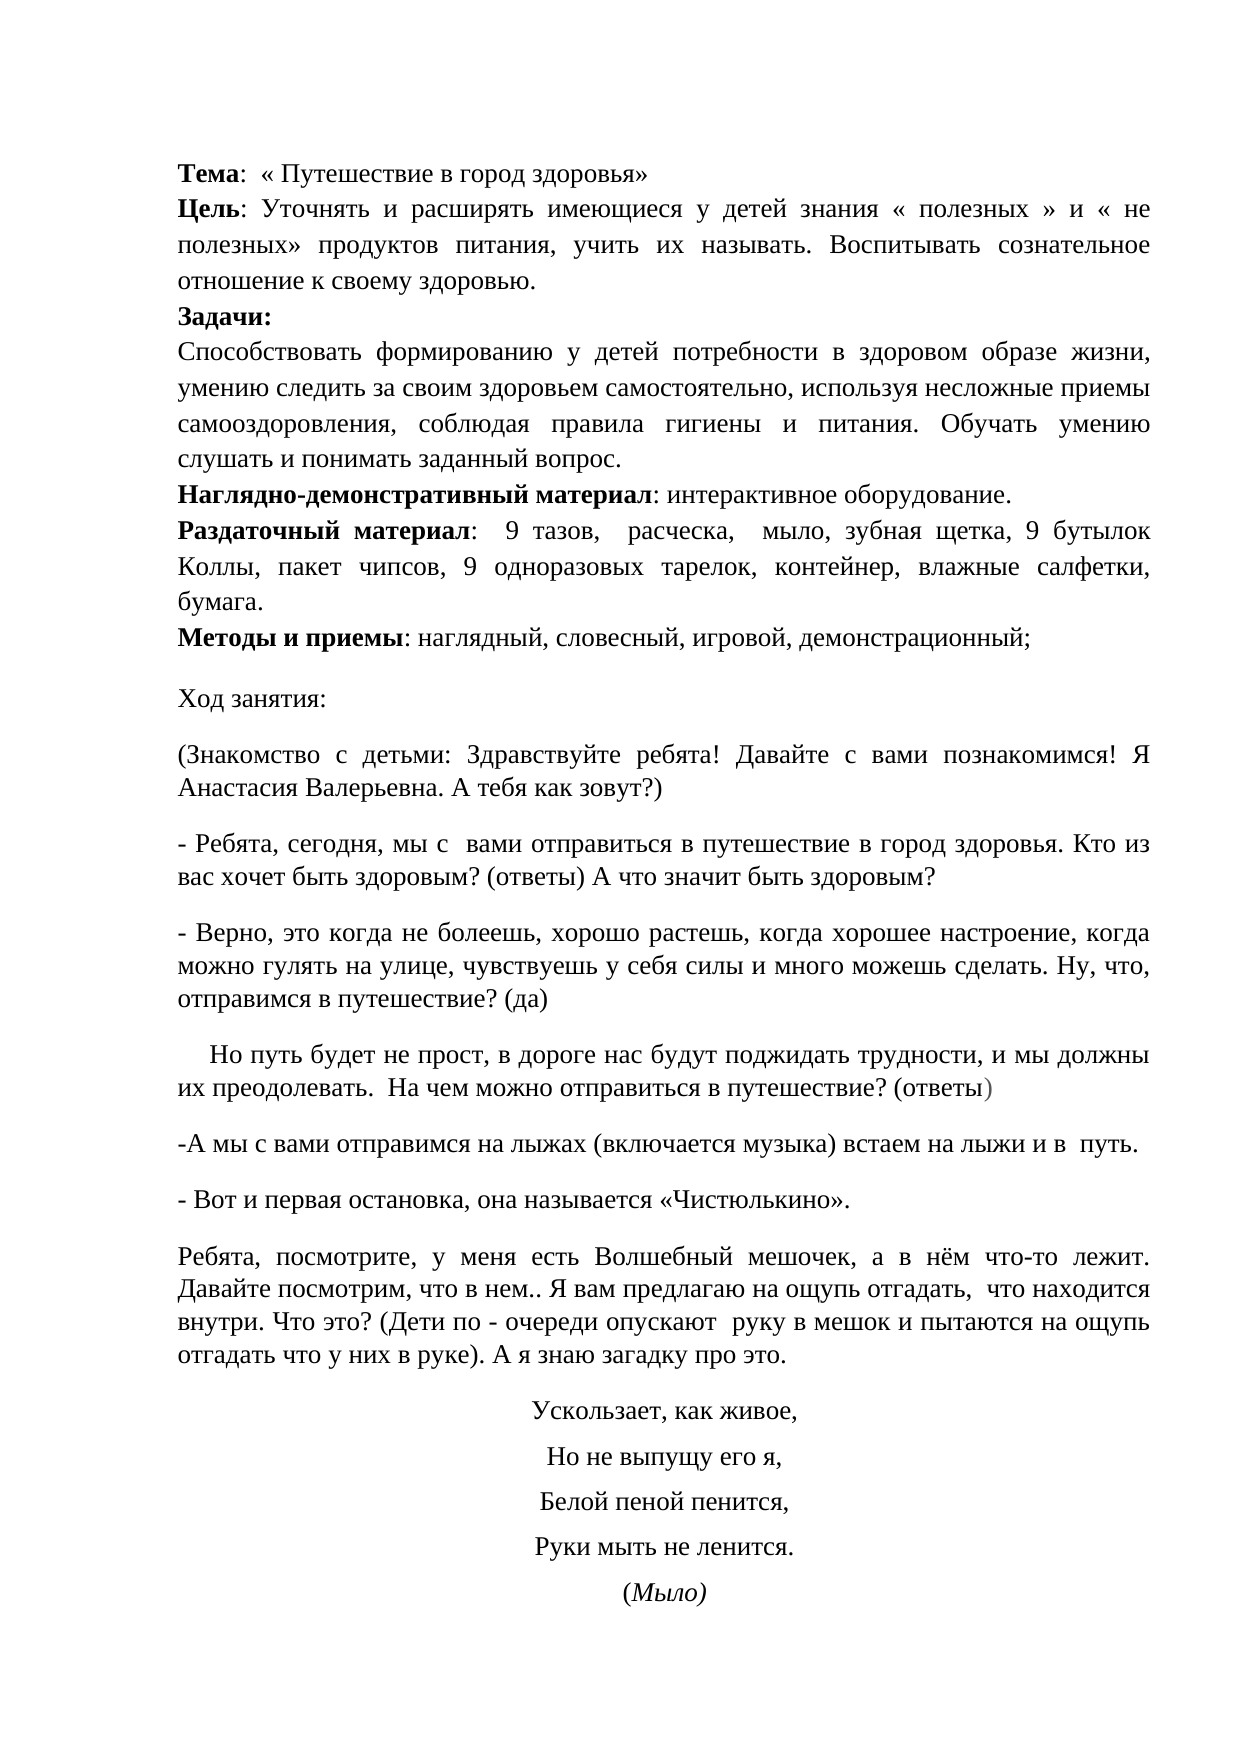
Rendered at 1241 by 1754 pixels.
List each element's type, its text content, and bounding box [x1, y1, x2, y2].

text Ход занятия: [177, 680, 1152, 713]
text Ребята, посмотрите, у меня есть Волшебный мешочек, а в нём что-то лежит. Давайте посмотрим, что в нем.. Я вам предлагаю на ощупь отгадать, что находится внутри. Что это? (Дети по - очереди опускают руку в мешок и пытаются на ощупь отгадать что у них в руке). А я знаю загадку про это. [177, 1238, 1152, 1369]
text Ускользает, как живое, [177, 1393, 1152, 1426]
text Руки мыть не ленится. [177, 1529, 1152, 1562]
text Раздаточный материал: 9 тазов, расческа, мыло, зубная щетка, 9 бутылок Коллы, пакет чипсов, 9 одноразовых тарелок, контейнер, влажные салфетки, бумага. [177, 514, 1152, 617]
text - Верно, это когда не болеешь, хорошо растешь, когда хорошее настроение, когда можно гулять на улице, чувствуешь у себя силы и много можешь сделать. Ну, что, отправимся в путешествие? (да) [177, 915, 1152, 1013]
text Белой пеной пенится, [177, 1483, 1152, 1516]
text Наглядно-демонстративный материал: интерактивное оборудование. [177, 478, 1152, 509]
text -А мы с вами отправимся на лыжах (включается музыка) встаем на лыжи и в путь. [177, 1126, 1152, 1158]
text (Знакомство с детьми: Здравствуйте ребята! Давайте с вами познакомимся! Я Анастасия Валерьевна. А тебя как зовут?) [177, 737, 1152, 802]
text - Ребята, сегодня, мы с вами отправиться в путешествие в город здоровья. Кто из вас хочет быть здоровым? (ответы) А что значит быть здоровым? [177, 826, 1152, 891]
text Но путь будет не прост, в дороге нас будут поджидать трудности, и мы должны их преодолевать. На чем можно отправиться в путешествие? (ответы) [177, 1037, 1152, 1102]
text Способствовать формированию у детей потребности в здоровом образе жизни, умению следить за своим здоровьем самостоятельно, используя несложные приемы самооздоровления, соблюдая правила гигиены и питания. Обучать умению слушать и понимать заданный вопрос. [177, 335, 1152, 474]
text Методы и приемы: наглядный, словесный, игровой, демонстрационный; [177, 621, 1152, 652]
text Тема: « Путешествие в город здоровья» [177, 157, 1152, 188]
text - Вот и первая остановка, она называется «Чистюлькино». [177, 1182, 1152, 1215]
text (Мыло) [177, 1574, 1152, 1607]
text Но не выпущу его я, [177, 1438, 1152, 1471]
text Цель: Уточнять и расширять имеющиеся у детей знания « полезных » и « не полезных» продуктов питания, учить их называть. Воспитывать сознательное отношение к своему здоровью. [177, 192, 1152, 295]
text Задачи: [177, 299, 1152, 331]
